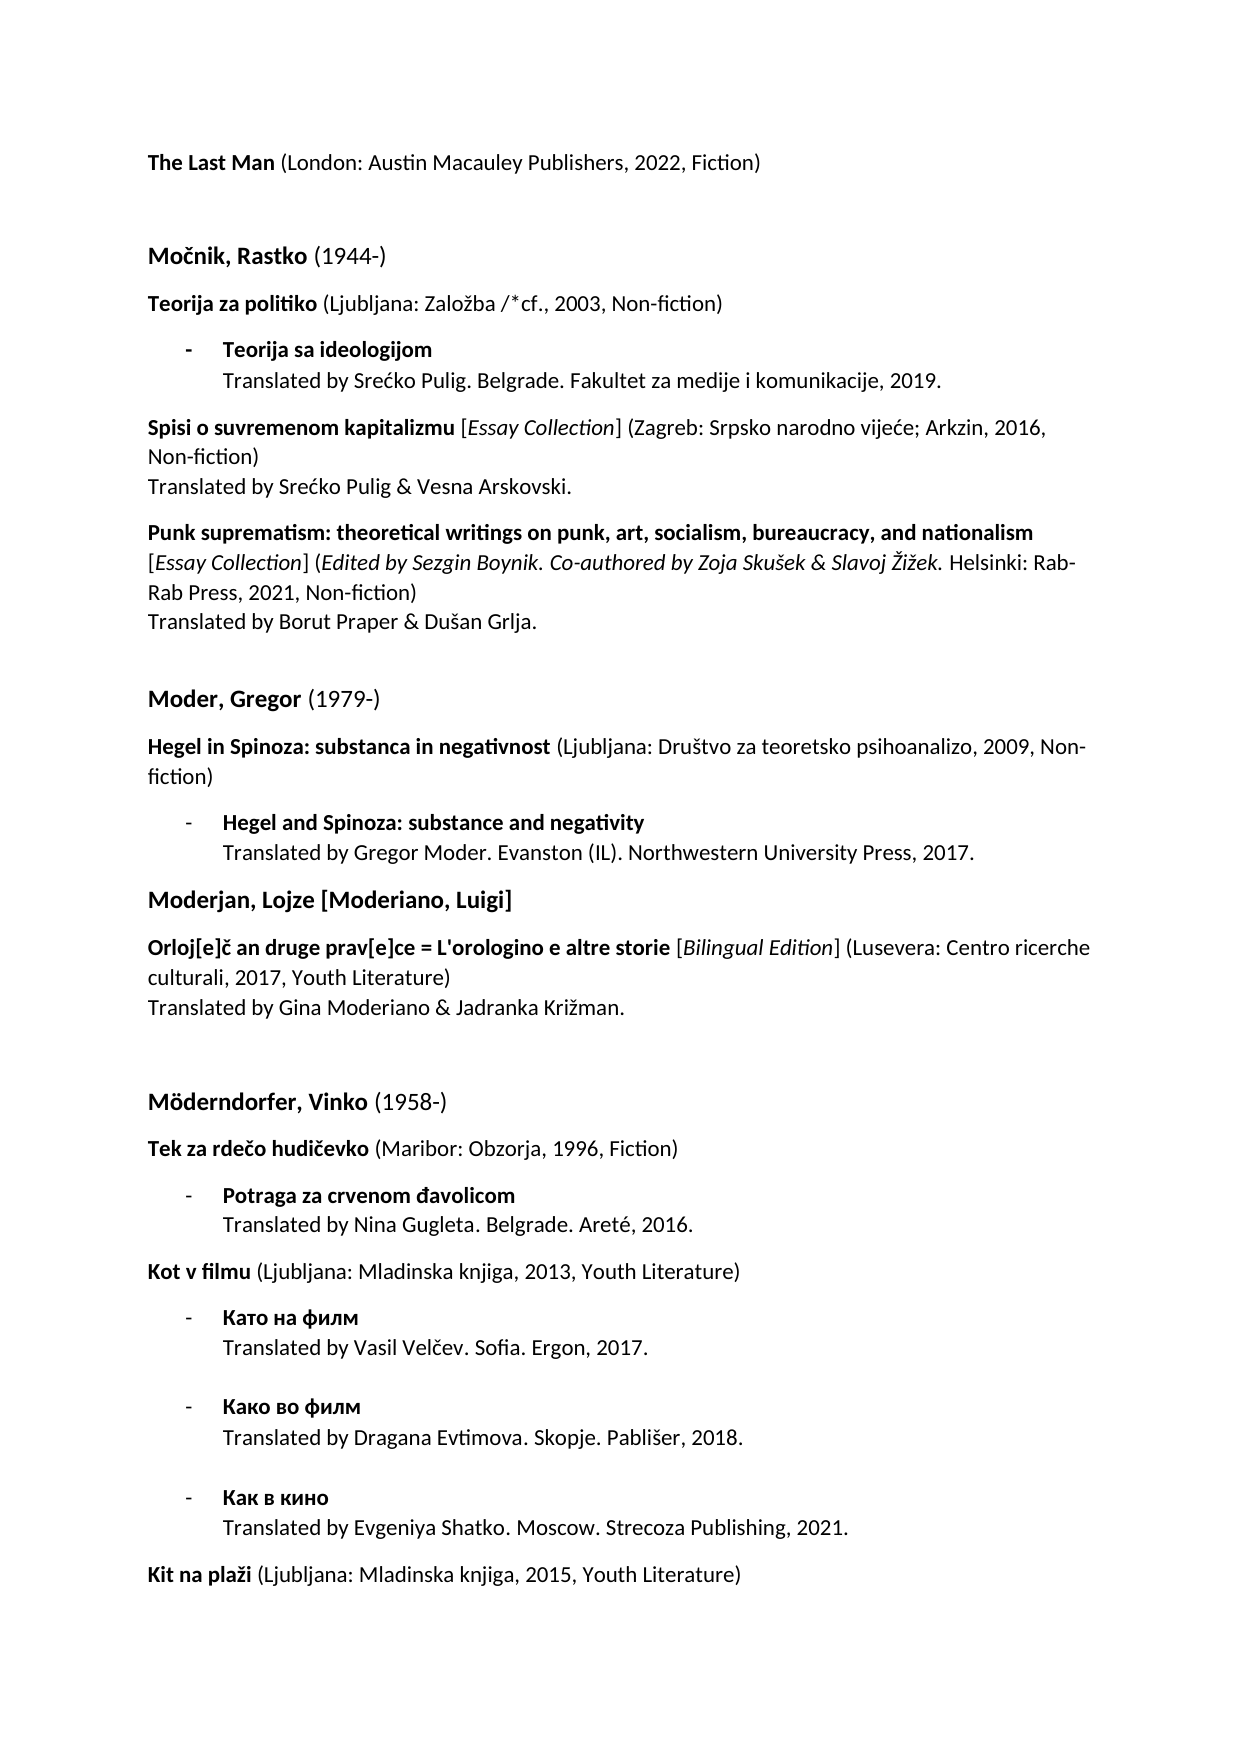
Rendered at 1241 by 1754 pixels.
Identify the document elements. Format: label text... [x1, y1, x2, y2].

text The Last Man (London: Austin Macauley Publishers, 2022, Fiction) [148, 148, 1093, 176]
text Tek za rdečo hudičevko (Maribor: Obzorja, 1996, Fiction) [148, 1134, 1093, 1163]
text Kot v filmu (Ljubljana: Mladinska knjiga, 2013, Youth Literature) [148, 1257, 1093, 1285]
text Spisi o suvremenom kapitalizmu [Essay Collection] (Zagreb: Srpsko narodno vijeće; Arkzin, 2016, Non-fiction) Translated by Srećko Pulig & Vesna Arskovski. [148, 413, 1093, 500]
text Kit na plaži (Ljubljana: Mladinska knjiga, 2015, Youth Literature) [148, 1560, 1093, 1588]
list Teorija sa ideologijom Translated by Srećko Pulig. Belgrade. Fakultet za medije i komunikacije, 2019. [185, 336, 1093, 394]
text Močnik, Rastko (1944-) [148, 240, 1093, 271]
text Möderndorfer, Vinko (1958-) [148, 1086, 1093, 1116]
text Hegel in Spinoza: substanca in negativnost (Ljubljana: Društvo za teoretsko psihoanalizo, 2009, Non-fiction) [148, 732, 1093, 790]
list Potraga za crvenom đavolicom Translated by Nina Gugleta. Belgrade. Areté, 2016. [185, 1181, 1093, 1239]
text Moder, Gregor (1979-) [148, 683, 1093, 714]
text Punk suprematism: theoretical writings on punk, art, socialism, bureaucracy, and nationalism [Essay Collection] (Edited by Sezgin Boynik. Co-authored by Zoja Skušek & Slavoj Žižek. Helsinki: Rab-Rab Press, 2021, Non-fiction) Translated by Borut Praper & Dušan Grlja. [148, 518, 1093, 665]
text Teorija za politiko (Ljubljana: Založba /*cf., 2003, Non-fiction) [148, 289, 1093, 317]
text Moderjan, Lojze [Moderiano, Luigi] [148, 884, 1093, 915]
text Orloj[e]č an druge prav[e]ce = L'orologino e altre storie [Bilingual Edition] (Lusevera: Centro ricerche culturali, 2017, Youth Literature) Translated by Gina Moderiano & Jadranka Križman. [148, 933, 1093, 1021]
list Како во филм Translated by Dragana Evtimova. Skopje. Pablišer, 2018. [185, 1392, 1093, 1481]
list Как в кино Translated by Evgeniya Shatko. Moscow. Strecoza Publishing, 2021. [185, 1483, 1093, 1541]
list Като на филм Translated by Vasil Velčev. Sofia. Ergon, 2017. [185, 1303, 1093, 1391]
list Hegel and Spinoza: substance and negativity Translated by Gregor Moder. Evanston (IL). Northwestern University Press, 2017. [185, 808, 1093, 866]
